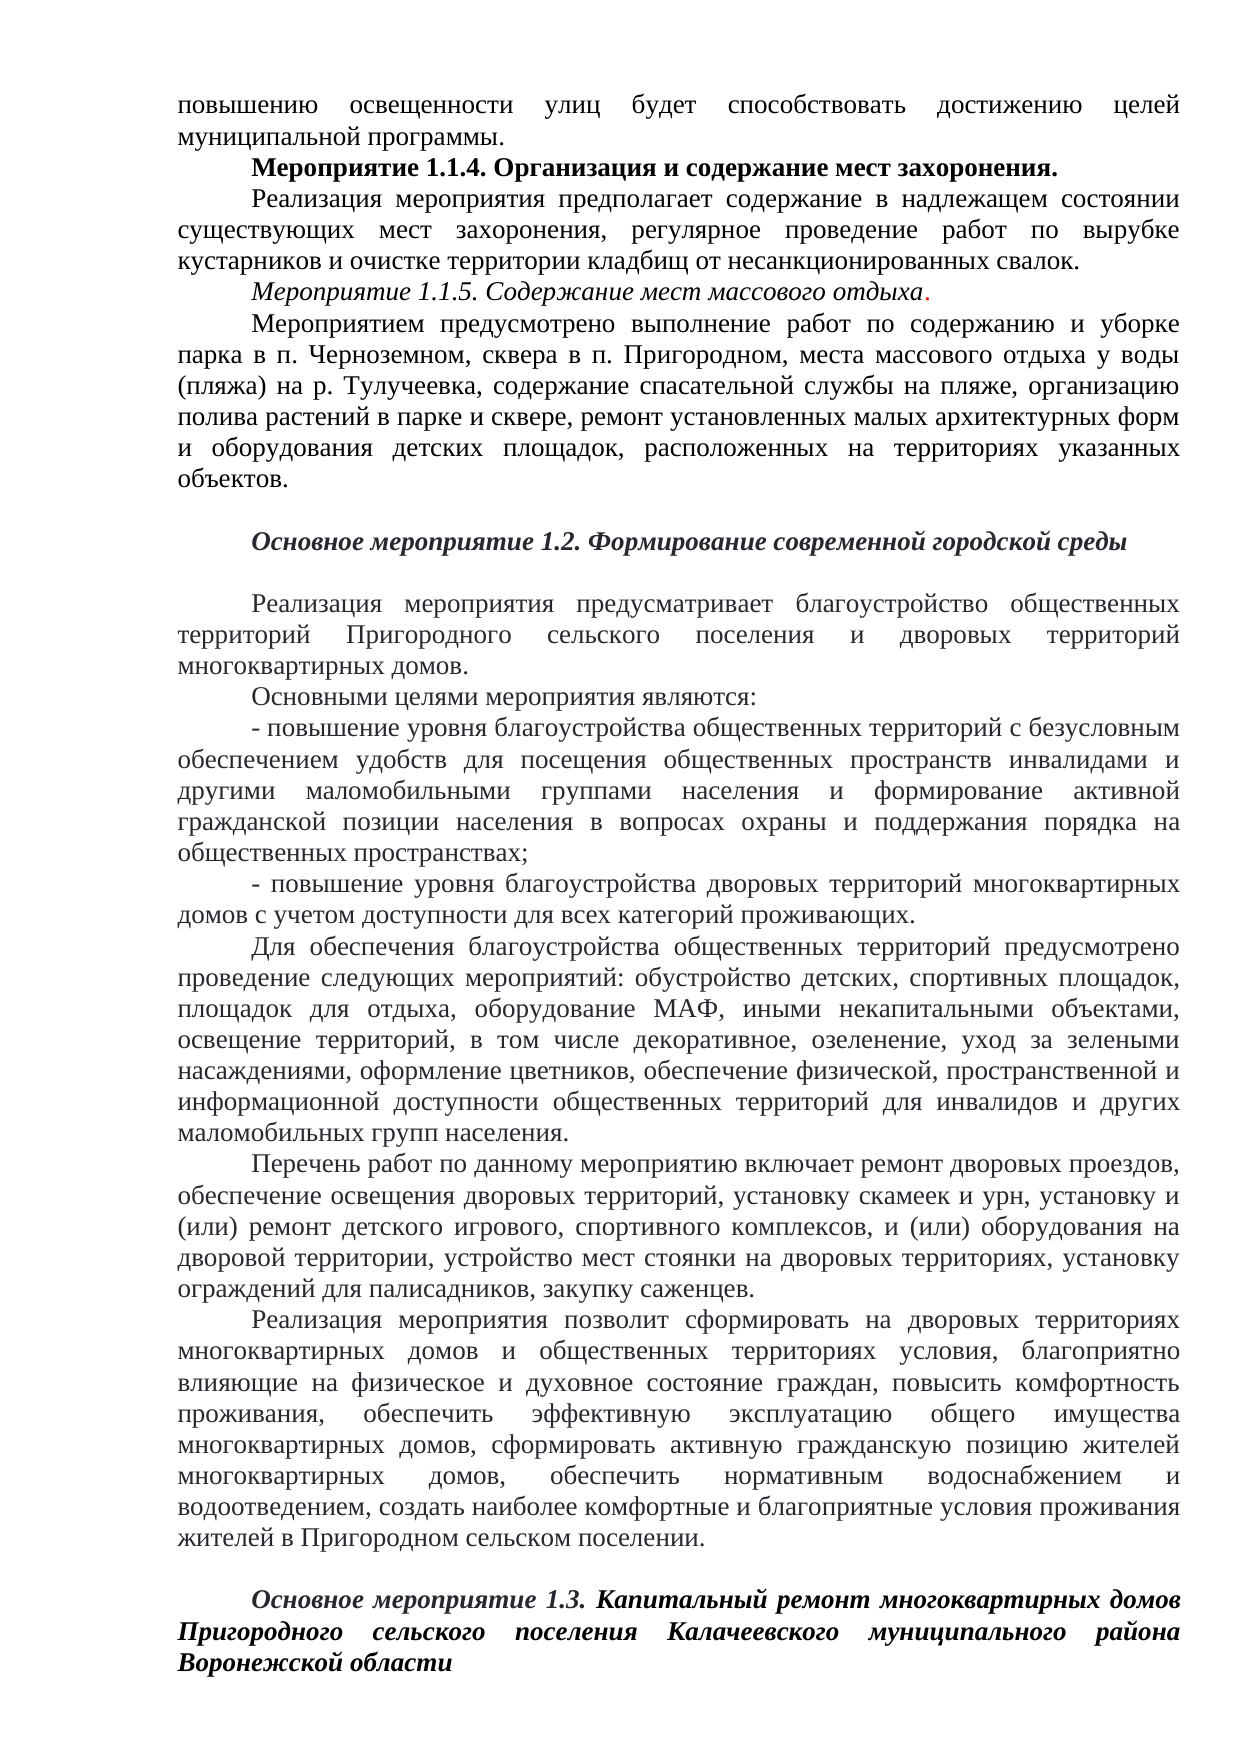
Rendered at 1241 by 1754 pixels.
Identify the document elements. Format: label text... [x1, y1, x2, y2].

text Мероприятие 1.1.4. Организация и содержание мест захоронения. [177, 151, 1181, 182]
text Мероприятием предусмотрено выполнение работ по содержанию и уборке парка в п. Черноземном, сквера в п. Пригородном, места массового отдыха у воды (пляжа) на р. Тулучеевка, содержание спасательной службы на пляже, организацию полива растений в парке и сквере, ремонт установленных малых архитектурных форм и оборудования детских площадок, расположенных на территориях указанных объектов. [177, 307, 1181, 493]
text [177, 89, 1181, 151]
text Мероприятие 1.1.5. Содержание мест массового отдыха. [177, 276, 1181, 307]
text Перечень работ по данному мероприятию включает ремонт дворовых проездов, обеспечение освещения дворовых территорий, установку скамеек и урн, установку и (или) ремонт детского игрового, спортивного комплексов, и (или) оборудования на дворовой территории, устройство мест стоянки на дворовых территориях, установку ограждений для палисадников, закупку саженцев. [177, 1148, 1181, 1303]
text - повышение уровня благоустройства дворовых территорий многоквартирных домов с учетом доступности для всех категорий проживающих. [177, 867, 1181, 929]
text Реализация мероприятия позволит сформировать на дворовых территориях многоквартирных домов и общественных территориях условия, благоприятно влияющие на физическое и духовное состояние граждан, повысить комфортность проживания, обеспечить эффективную эксплуатацию общего имущества многоквартирных домов, сформировать активную гражданскую позицию жителей многоквартирных домов, обеспечить нормативным водоснабжением и водоотведением, создать наиболее комфортные и благоприятные условия проживания жителей в Пригородном сельском поселении. [177, 1303, 1181, 1552]
text Реализация мероприятия предусматривает благоустройство общественных территорий Пригородного сельского поселения и дворовых территорий многоквартирных домов. [177, 587, 1181, 680]
text Основными целями мероприятия являются: [177, 680, 1181, 712]
text Реализация мероприятия предполагает содержание в надлежащем состоянии существующих мест захоронения, регулярное проведение работ по вырубке кустарников и очистке территории кладбищ от несанкционированных свалок. [177, 182, 1181, 276]
text Основное мероприятие 1.2. Формирование современной городской среды [177, 525, 1181, 556]
text - повышение уровня благоустройства общественных территорий с безусловным обеспечением удобств для посещения общественных пространств инвалидами и другими маломобильными группами населения и формирование активной гражданской позиции населения в вопросах охраны и поддержания порядка на общественных пространствах; [177, 712, 1181, 867]
text Основное мероприятие 1.3. Капитальный ремонт многоквартирных домов Пригородного сельского поселения Калачеевского муниципального района Воронежской области [177, 1584, 1181, 1677]
text Для обеспечения благоустройства общественных территорий предусмотрено проведение следующих мероприятий: обустройство детских, спортивных площадок, площадок для отдыха, оборудование МАФ, иными некапитальными объектами, освещение территорий, в том числе декоративное, озеленение, уход за зелеными насаждениями, оформление цветников, обеспечение физической, пространственной и информационной доступности общественных территорий для инвалидов и других маломобильных групп населения. [177, 929, 1181, 1148]
